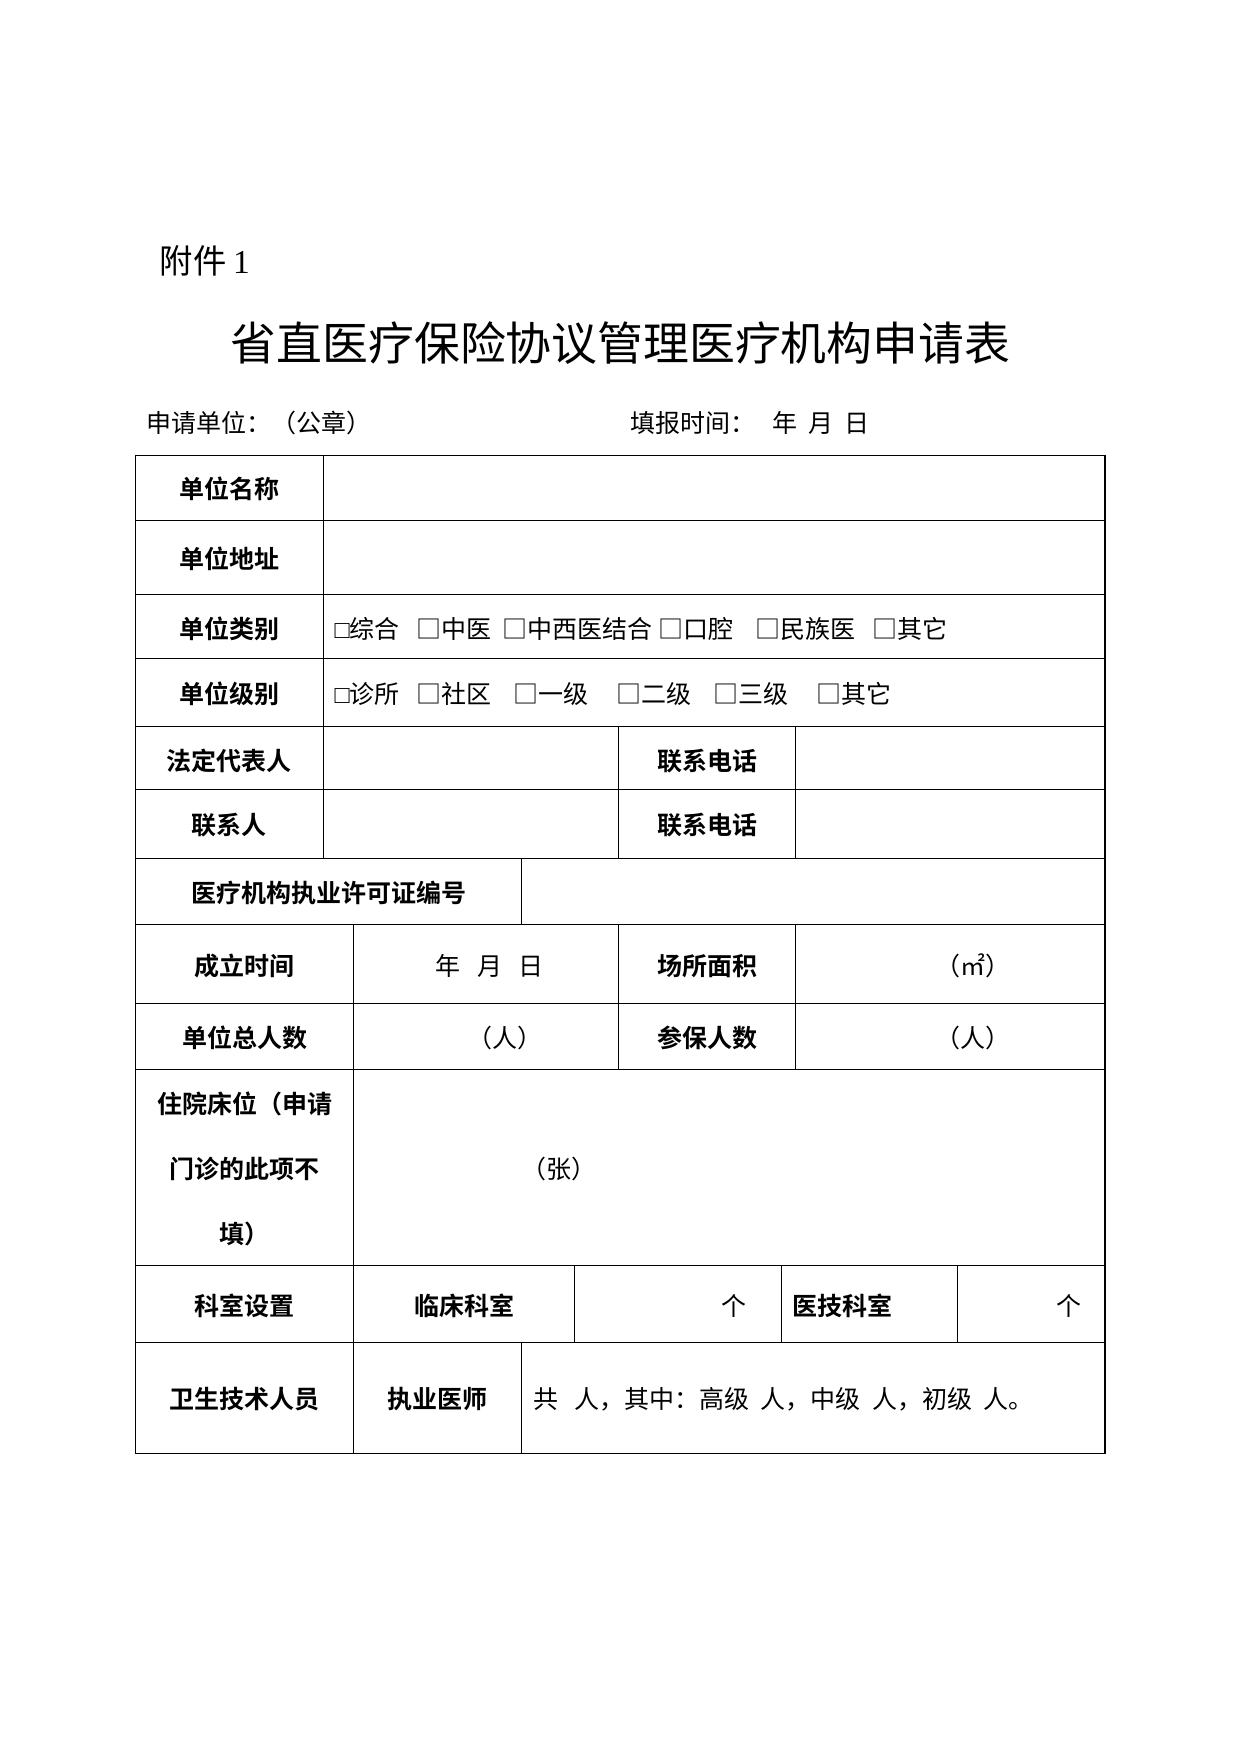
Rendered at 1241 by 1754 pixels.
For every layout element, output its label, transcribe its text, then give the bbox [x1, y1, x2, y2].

table_cell 卫生技术人员 [136, 1343, 353, 1453]
table_cell 申请单位：（公章） [135, 390, 619, 454]
table_cell 单位名称 [136, 456, 323, 520]
table_cell 成立时间 [136, 925, 353, 1003]
table_cell □诊所 □社区 □一级 □二级 □三级 □其它 [324, 659, 1104, 726]
table_cell 联系电话 [619, 790, 795, 858]
table_cell 临床科室 [354, 1266, 574, 1342]
table_cell 单位总人数 [136, 1004, 353, 1069]
table_cell 个 [958, 1266, 1104, 1342]
table_cell [796, 727, 1104, 789]
table_cell [796, 790, 1104, 858]
table_header 省直医疗保险协议管理医疗机构申请表 [135, 292, 1105, 389]
table_cell 参保人数 [619, 1004, 795, 1069]
table_cell 科室设置 [136, 1266, 353, 1342]
table_cell 个 [575, 1266, 781, 1342]
table_cell 单位类别 [136, 595, 323, 658]
table_cell [522, 859, 1104, 924]
table_cell （张） [354, 1070, 1104, 1265]
table_cell 单位地址 [136, 521, 323, 594]
table_cell （人） [796, 1004, 1104, 1069]
table_cell 单位级别 [136, 659, 323, 726]
table_cell 住院床位（申请门诊的此项不填） [136, 1070, 353, 1265]
table_cell 执业医师 [354, 1343, 521, 1453]
table_cell 填报时间： 年 月 日 [619, 390, 1105, 454]
table_cell □综合 □中医 □中西医结合 □口腔 □民族医 □其它 [324, 595, 1104, 658]
table_cell [324, 790, 618, 858]
table_cell 联系人 [136, 790, 323, 858]
table_cell （㎡） [796, 925, 1104, 1003]
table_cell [522, 1343, 1104, 1453]
table_cell [324, 521, 1104, 594]
table_cell 年 月 日 [354, 925, 618, 1003]
table_cell （人） [354, 1004, 618, 1069]
table_cell 场所面积 [619, 925, 795, 1003]
table_cell 医技科室 [782, 1266, 957, 1342]
table_cell 法定代表人 [136, 727, 323, 789]
table_cell 联系电话 [619, 727, 795, 789]
table_cell [324, 456, 1104, 520]
text 附件1 [159, 227, 1081, 292]
table_cell [324, 727, 618, 789]
table_cell 医疗机构执业许可证编号 [136, 859, 521, 924]
